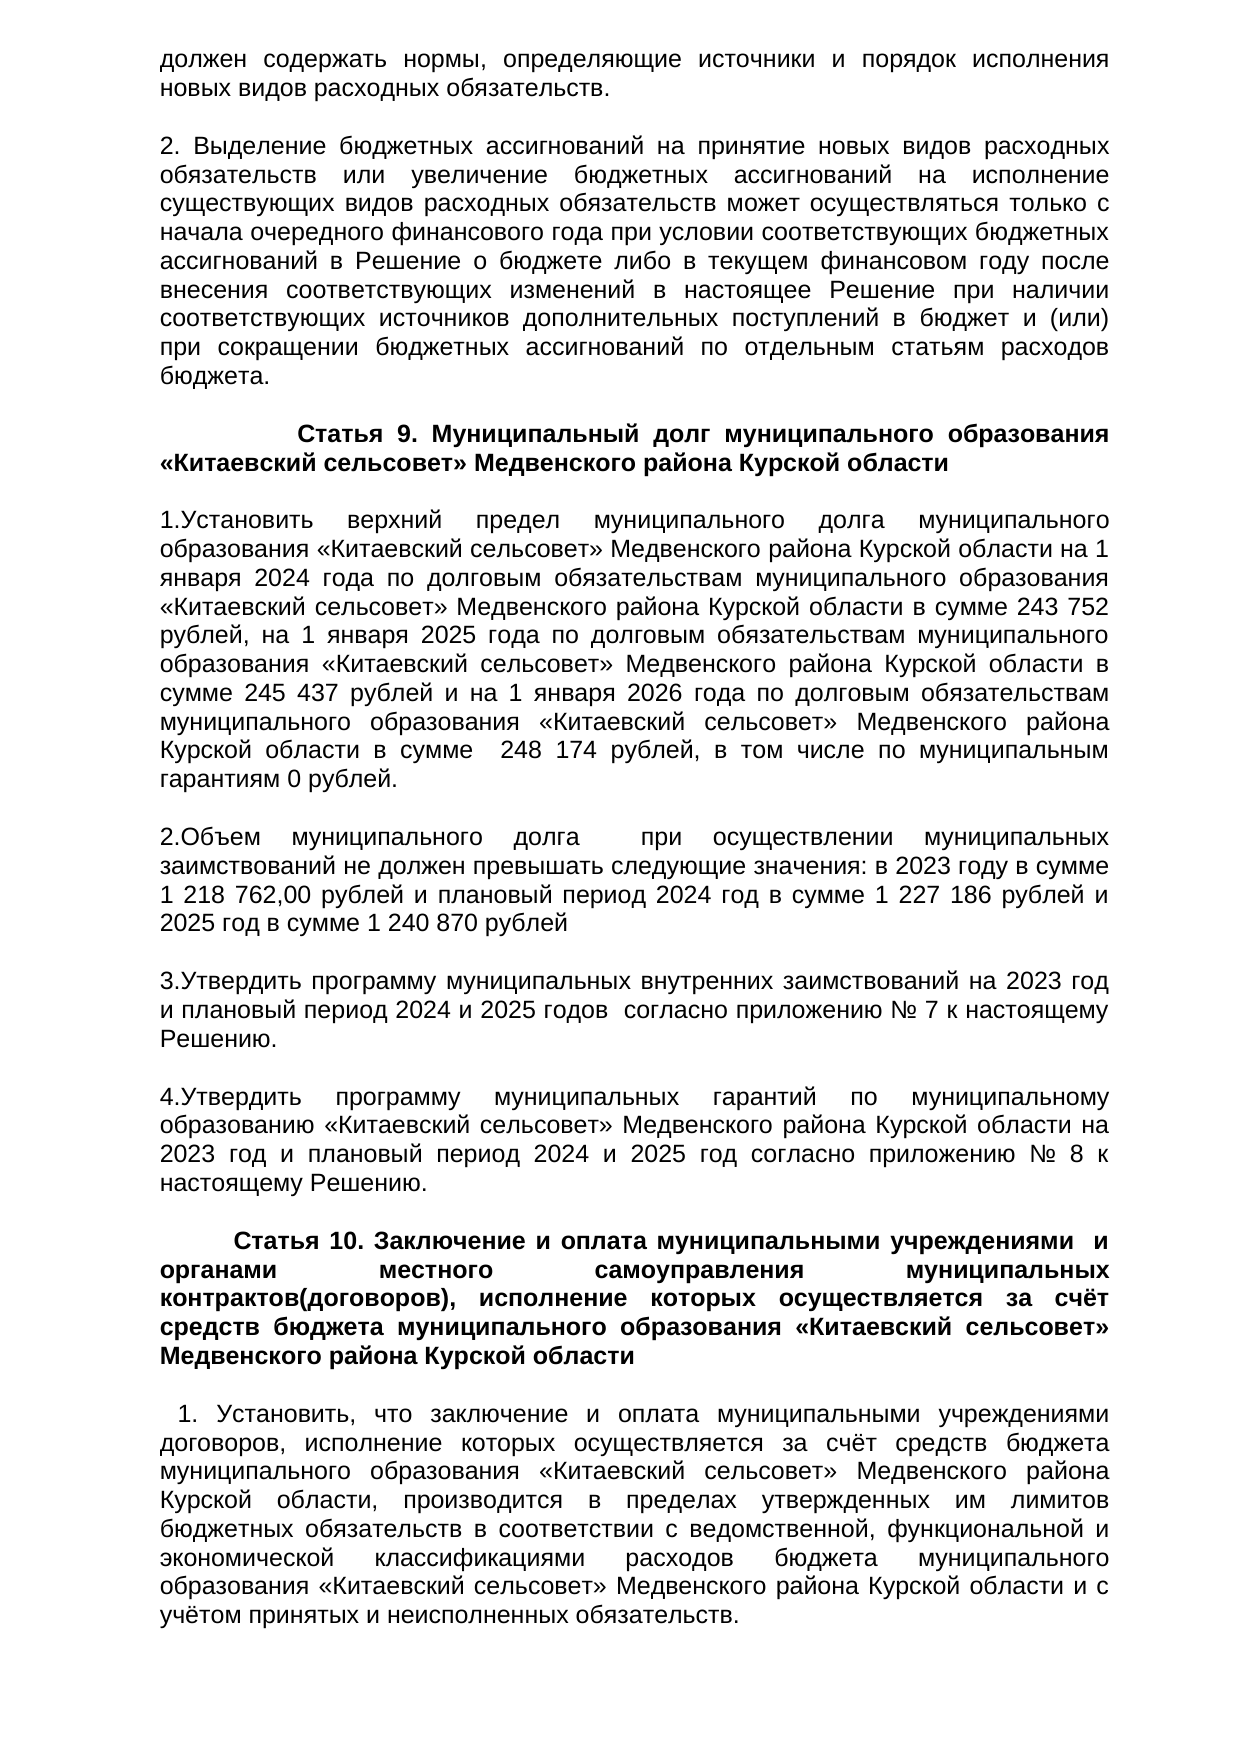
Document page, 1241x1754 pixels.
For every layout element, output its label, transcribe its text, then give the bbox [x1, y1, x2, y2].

text 3.Утвердить программу муниципальных внутренних заимствований на 2023 год и плановый период 2024 и 2025 годов согласно приложению № 7 к настоящему Решению. [159, 966, 1110, 1053]
text 2.Объем муниципального долга при осуществлении муниципальных заимствований не должен превышать следующие значения: в 2023 году в сумме 1 218 762,00 рублей и плановый период 2024 год в сумме 1 227 186 рублей и 2025 год в сумме 1 240 870 рублей [159, 822, 1110, 937]
text 1.Установить верхний предел муниципального долга муниципального образования «Китаевский сельсовет» Медвенского района Курской области на 1 января 2024 года по долговым обязательствам муниципального образования «Китаевский сельсовет» Медвенского района Курской области в сумме 243 752 рублей, на 1 января 2025 года по долговым обязательствам муниципального образования «Китаевский сельсовет» Медвенского района Курской области в сумме 245 437 рублей и на 1 января 2026 года по долговым обязательствам муниципального образования «Китаевский сельсовет» Медвенского района Курской области в сумме 248 174 рублей, в том числе по муниципальным гарантиям 0 рублей. [159, 506, 1110, 793]
text 2. Выделение бюджетных ассигнований на принятие новых видов расходных обязательств или увеличение бюджетных ассигнований на исполнение существующих видов расходных обязательств может осуществляться только с начала очередного финансового года при условии соответствующих бюджетных ассигнований в Решение о бюджете либо в текущем финансовом году после внесения соответствующих изменений в настоящее Решение при наличии соответствующих источников дополнительных поступлений в бюджет и (или) при сокращении бюджетных ассигнований по отдельным статьям расходов бюджета. [159, 131, 1110, 390]
text 4.Утвердить программу муниципальных гарантий по муниципальному образованию «Китаевский сельсовет» Медвенского района Курской области на 2023 год и плановый период 2024 и 2025 год согласно приложению № 8 к настоящему Решению. [159, 1082, 1110, 1197]
text 1. Установить, что заключение и оплата муниципальными учреждениями договоров, исполнение которых осуществляется за счёт средств бюджета муниципального образования «Китаевский сельсовет» Медвенского района Курской области, производится в пределах утвержденных им лимитов бюджетных обязательств в соответствии с ведомственной, функциональной и экономической классификациями расходов бюджета муниципального образования «Китаевский сельсовет» Медвенского района Курской области и с учётом принятых и неисполненных обязательств. [159, 1399, 1110, 1629]
text Статья 9. Муниципальный долг муниципального образования «Китаевский сельсовет» Медвенского района Курской области [159, 419, 1110, 476]
text Статья 10. Заключение и оплата муниципальными учреждениями и органами местного самоуправления муниципальных контрактов(договоров), исполнение которых осуществляется за счёт средств бюджета муниципального образования «Китаевский сельсовет» Медвенского района Курской области [159, 1226, 1110, 1370]
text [159, 44, 1110, 102]
